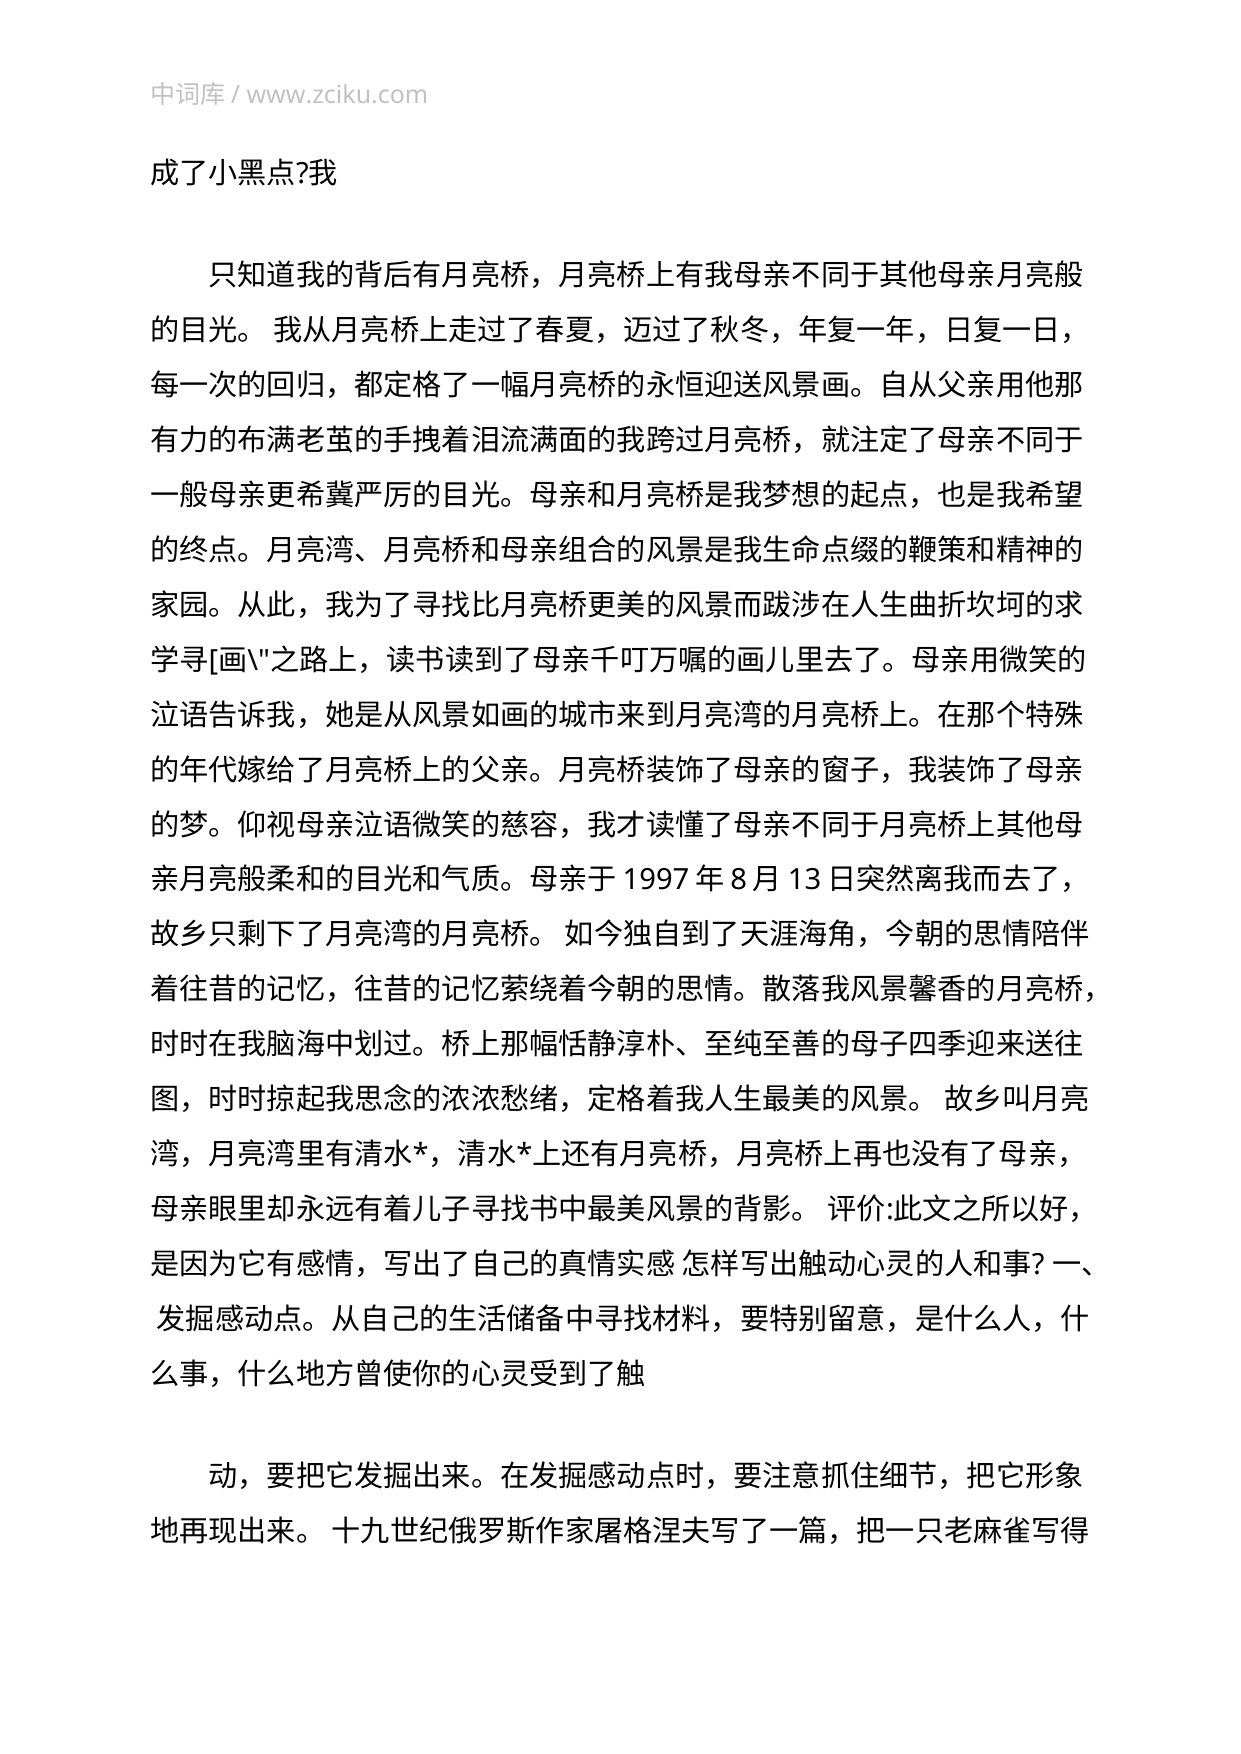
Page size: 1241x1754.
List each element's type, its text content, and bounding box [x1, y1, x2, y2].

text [150, 150, 1090, 192]
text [150, 1452, 1090, 1549]
text 只知道我的背后有月亮桥，月亮桥上有我母亲不同于其他母亲月亮般的目光。 我从月亮桥上走过了春夏，迈过了秋冬，年复一年，日复一日，每一次的回归，都定格了一幅月亮桥的永恒迎送风景画。自从父亲用他那有力的布满老茧的手拽着泪流满面的我跨过月亮桥，就注定了母亲不同于一般母亲更希冀严厉的目光。母亲和月亮桥是我梦想的起点，也是我希望的终点。月亮湾、月亮桥和母亲组合的风景是我生命点缀的鞭策和精神的家园。从此，我为了寻找比月亮桥更美的风景而跋涉在人生曲折坎坷的求学寻[画\"之路上，读书读到了母亲千叮万嘱的画儿里去了。母亲用微笑的泣语告诉我，她是从风景如画的城市来到月亮湾的月亮桥上。在那个特殊的年代嫁给了月亮桥上的父亲。月亮桥装饰了母亲的窗子，我装饰了母亲的梦。仰视母亲泣语微笑的慈容，我才读懂了母亲不同于月亮桥上其他母亲月亮般柔和的目光和气质。母亲于1997年8月13日突然离我而去了，故乡只剩下了月亮湾的月亮桥。 如今独自到了天涯海角，今朝的思情陪伴着往昔的记忆，往昔的记忆萦绕着今朝的思情。散落我风景馨香的月亮桥，时时在我脑海中划过。桥上那幅恬静淳朴、至纯至善的母子四季迎来送往图，时时掠起我思念的浓浓愁绪，定格着我人生最美的风景。 故乡叫月亮湾，月亮湾里有清水*，清水*上还有月亮桥，月亮桥上再也没有了母亲，母亲眼里却永远有着儿子寻找书中最美风景的背影。 评价:此文之所以好，是因为它有感情，写出了自己的真情实感 怎样写出触动心灵的人和事? 一、 发掘感动点。从自己的生活储备中寻找材料，要特别留意，是什么人，什么事，什么地方曾使你的心灵受到了触 [150, 252, 1090, 1393]
